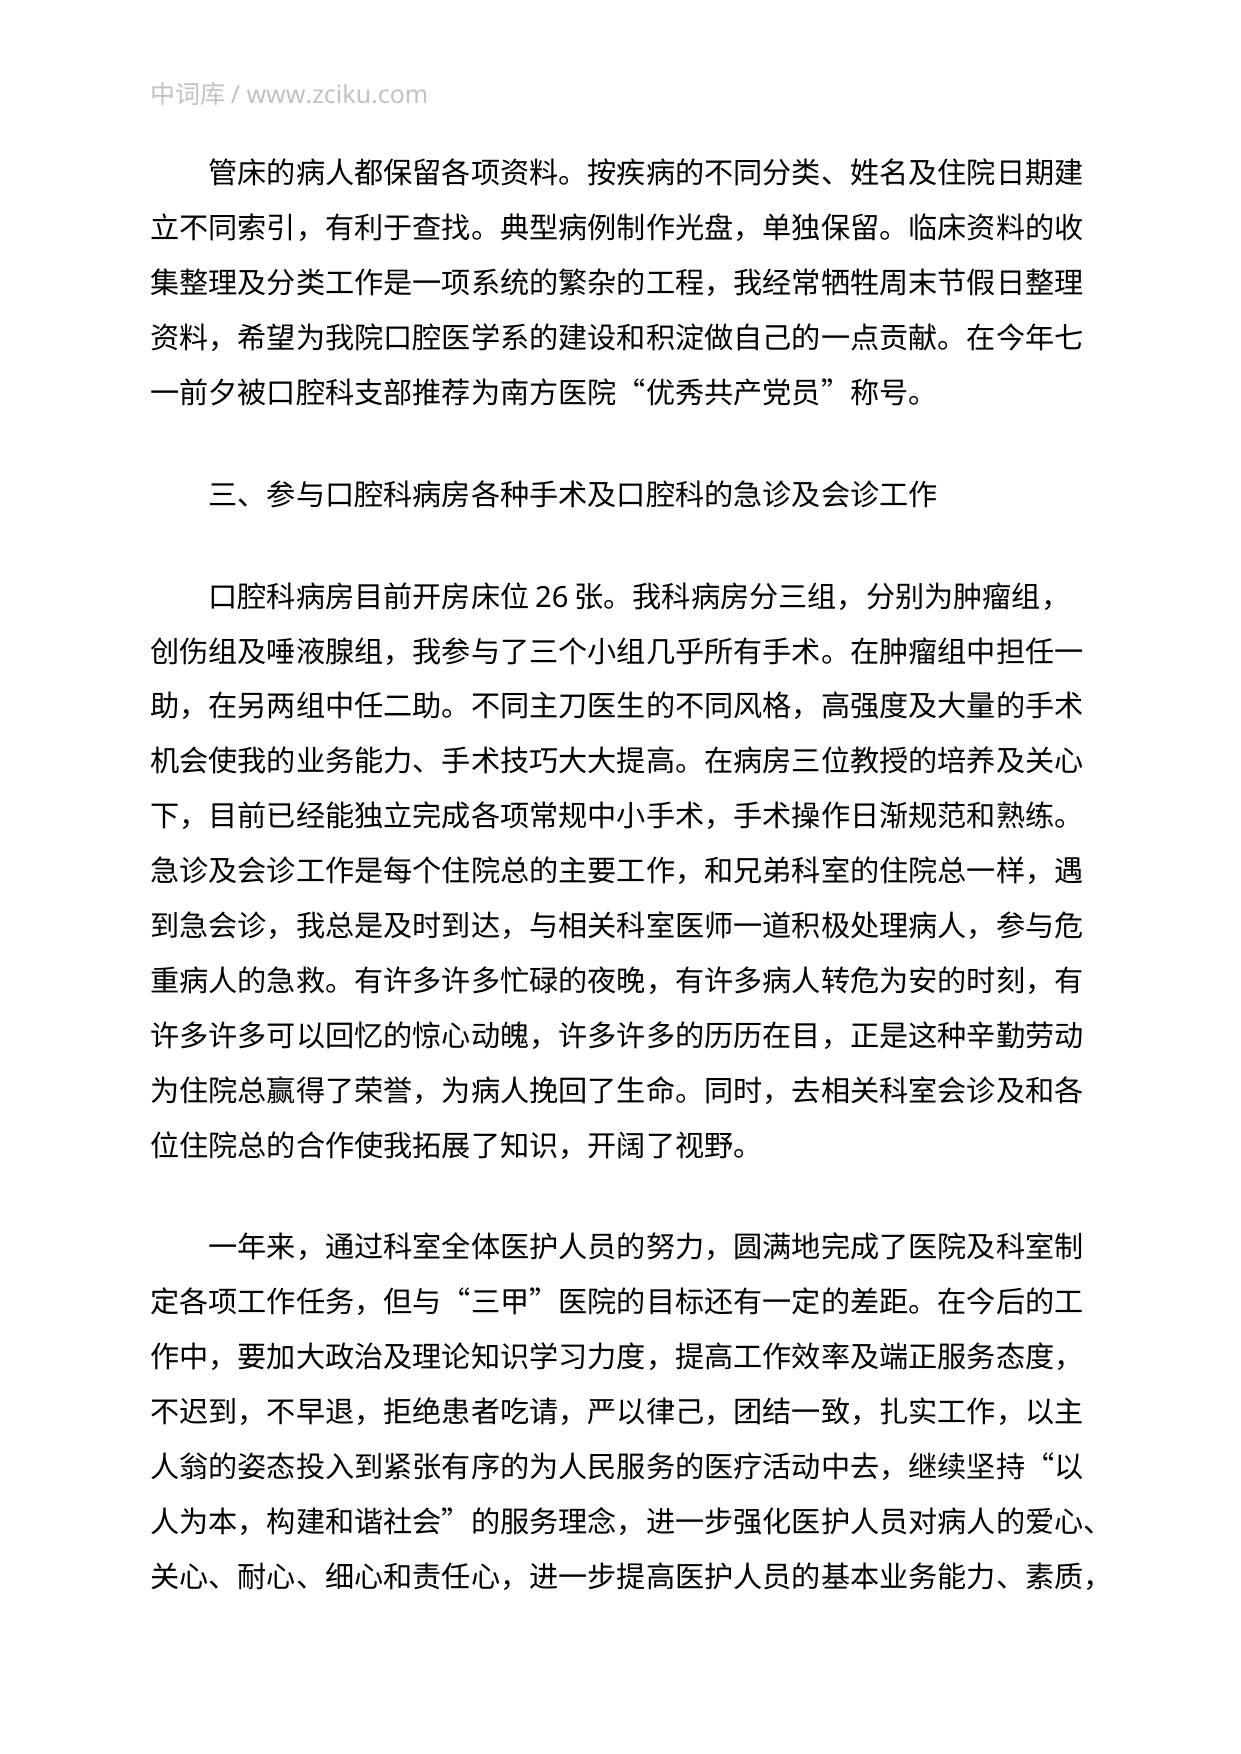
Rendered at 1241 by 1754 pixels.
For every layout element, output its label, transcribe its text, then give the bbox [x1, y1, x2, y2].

text 管床的病人都保留各项资料。按疾病的不同分类、姓名及住院日期建立不同索引，有利于查找。典型病例制作光盘，单独保留。临床资料的收集整理及分类工作是一项系统的繁杂的工程，我经常牺牲周末节假日整理资料，希望为我院口腔医学系的建设和积淀做自己的一点贡献。在今年七一前夕被口腔科支部推荐为南方医院“优秀共产党员”称号。 [150, 150, 1090, 412]
text 口腔科病房目前开房床位26张。我科病房分三组，分别为肿瘤组，创伤组及唾液腺组，我参与了三个小组几乎所有手术。在肿瘤组中担任一助，在另两组中任二助。不同主刀医生的不同风格，高强度及大量的手术机会使我的业务能力、手术技巧大大提高。在病房三位教授的培养及关心下，目前已经能独立完成各项常规中小手术，手术操作日渐规范和熟练。急诊及会诊工作是每个住院总的主要工作，和兄弟科室的住院总一样，遇到急会诊，我总是及时到达，与相关科室医师一道积极处理病人，参与危重病人的急救。有许多许多忙碌的夜晚，有许多病人转危为安的时刻，有许多许多可以回忆的惊心动魄，许多许多的历历在目，正是这种辛勤劳动为住院总赢得了荣誉，为病人挽回了生命。同时，去相关科室会诊及和各位住院总的合作使我拓展了知识，开阔了视野。 [150, 573, 1090, 1164]
text 三、参与口腔科病房各种手术及口腔科的急诊及会诊工作 [150, 471, 1090, 514]
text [150, 1224, 1090, 1596]
